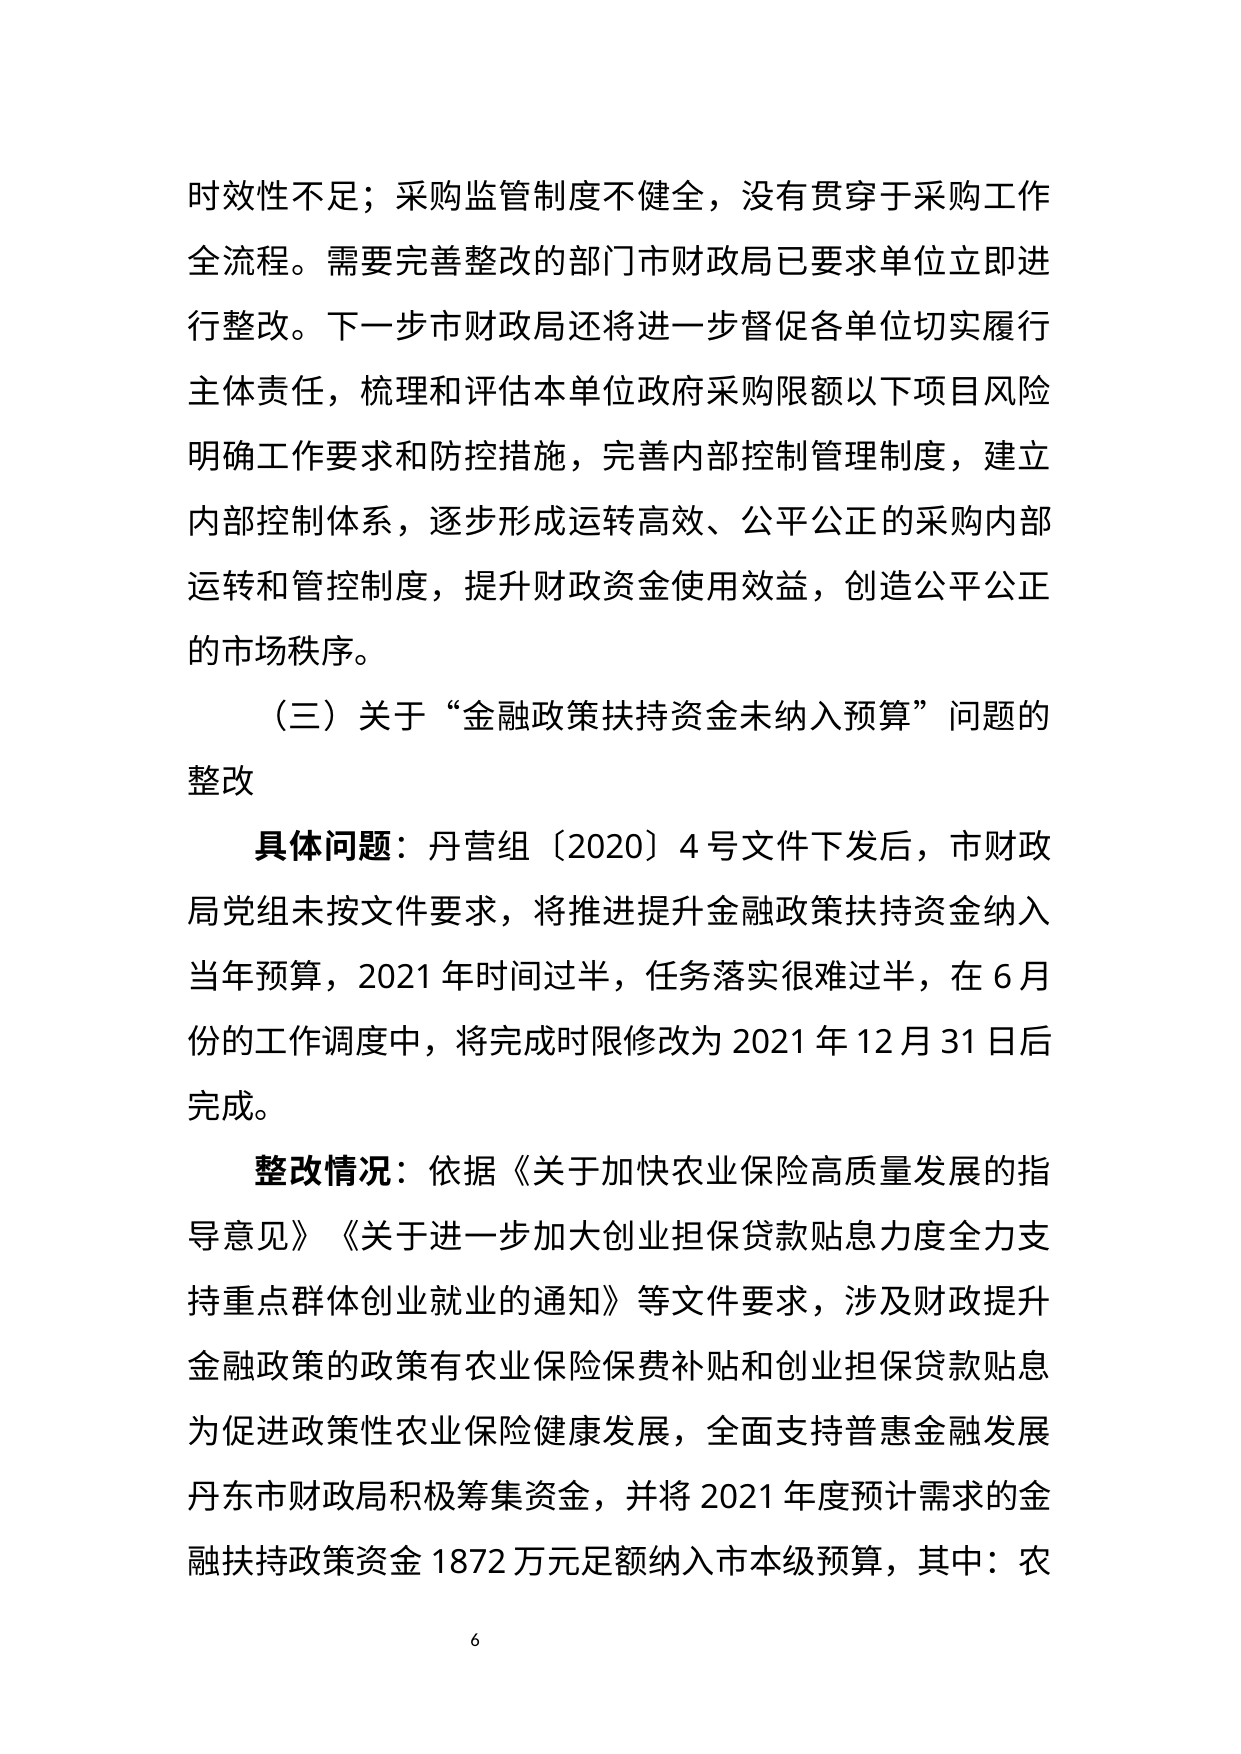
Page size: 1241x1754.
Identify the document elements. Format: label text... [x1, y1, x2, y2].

text 具体问题：丹营组〔2020〕4号文件下发后，市财政局党组未按文件要求，将推进提升金融政策扶持资金纳入当年预算，2021年时间过半，任务落实很难过半，在6月份的工作调度中，将完成时限修改为2021年12月31日后完成。 [187, 812, 1053, 1137]
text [187, 1137, 1053, 1592]
text （三）关于“金融政策扶持资金未纳入预算”问题的整改 [187, 682, 1053, 812]
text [187, 162, 1053, 682]
